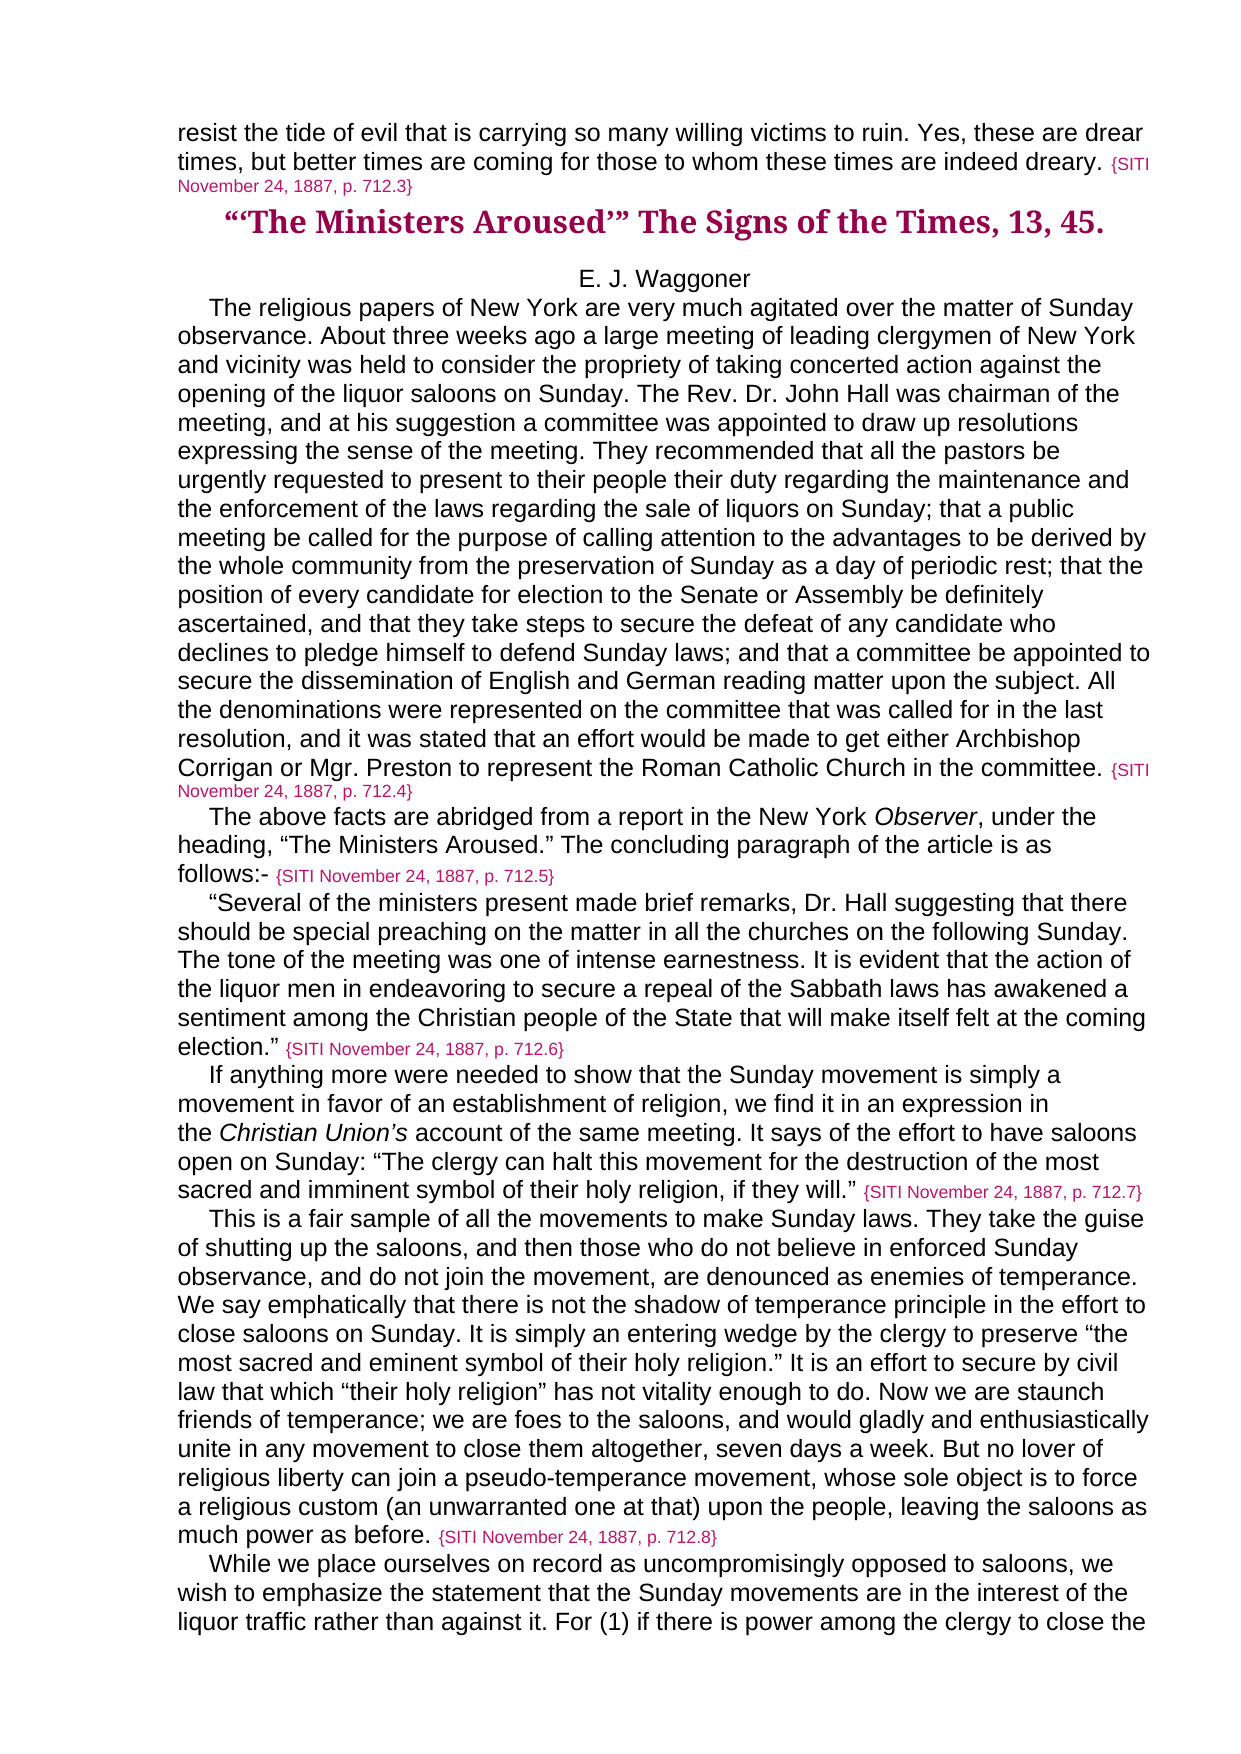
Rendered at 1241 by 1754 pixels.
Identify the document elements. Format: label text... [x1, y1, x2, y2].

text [177, 118, 1152, 196]
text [177, 1549, 1152, 1635]
text E. J. Waggoner [177, 264, 1152, 292]
text “‘The Ministers Aroused’” The Signs of the Times, 13, 45. [177, 196, 1152, 243]
text The above facts are abridged from a report in the New York Observer, under the heading, “The Ministers Aroused.” The concluding paragraph of the article is as follows:- {SITI November 24, 1887, p. 712.5} [177, 802, 1152, 888]
text If anything more were needed to show that the Sunday movement is simply a movement in favor of an establishment of religion, we find it in an expression in the Christian Union’s account of the same meeting. It says of the effort to have saloons open on Sunday: “The clergy can halt this movement for the destruction of the most sacred and imminent symbol of their holy religion, if they will.” {SITI November 24, 1887, p. 712.7} [177, 1060, 1152, 1204]
text This is a fair sample of all the movements to make Sunday laws. They take the guise of shutting up the saloons, and then those who do not believe in enforced Sunday observance, and do not join the movement, are denounced as enemies of temperance. We say emphatically that there is not the shadow of temperance principle in the effort to close saloons on Sunday. It is simply an entering wedge by the clergy to preserve “the most sacred and eminent symbol of their holy religion.” It is an effort to secure by civil law that which “their holy religion” has not vitality enough to do. Now we are staunch friends of temperance; we are foes to the saloons, and would gladly and enthusiastically unite in any movement to close them altogether, seven days a week. But no lover of religious liberty can join a pseudo-temperance movement, whose sole object is to force a religious custom (an unwarranted one at that) upon the people, leaving the saloons as much power as before. {SITI November 24, 1887, p. 712.8} [177, 1204, 1152, 1549]
text The religious papers of New York are very much agitated over the matter of Sunday observance. About three weeks ago a large meeting of leading clergymen of New York and vicinity was held to consider the propriety of taking concerted action against the opening of the liquor saloons on Sunday. The Rev. Dr. John Hall was chairman of the meeting, and at his suggestion a committee was appointed to draw up resolutions expressing the sense of the meeting. They recommended that all the pastors be urgently requested to present to their people their duty regarding the maintenance and the enforcement of the laws regarding the sale of liquors on Sunday; that a public meeting be called for the purpose of calling attention to the advantages to be derived by the whole community from the preservation of Sunday as a day of periodic rest; that the position of every candidate for election to the Senate or Assembly be definitely ascertained, and that they take steps to secure the defeat of any candidate who declines to pledge himself to defend Sunday laws; and that a committee be appointed to secure the dissemination of English and German reading matter upon the subject. All the denominations were represented on the committee that was called for in the last resolution, and it was stated that an effort would be made to get either Archbishop Corrigan or Mgr. Preston to represent the Roman Catholic Church in the committee. {SITI November 24, 1887, p. 712.4} [177, 292, 1152, 802]
text “Several of the ministers present made brief remarks, Dr. Hall suggesting that there should be special preaching on the matter in all the churches on the following Sunday. The tone of the meeting was one of intense earnestness. It is evident that the action of the liquor men in endeavoring to secure a repeal of the Sabbath laws has awakened a sentiment among the Christian people of the State that will make itself felt at the coming election.” {SITI November 24, 1887, p. 712.6} [177, 888, 1152, 1060]
